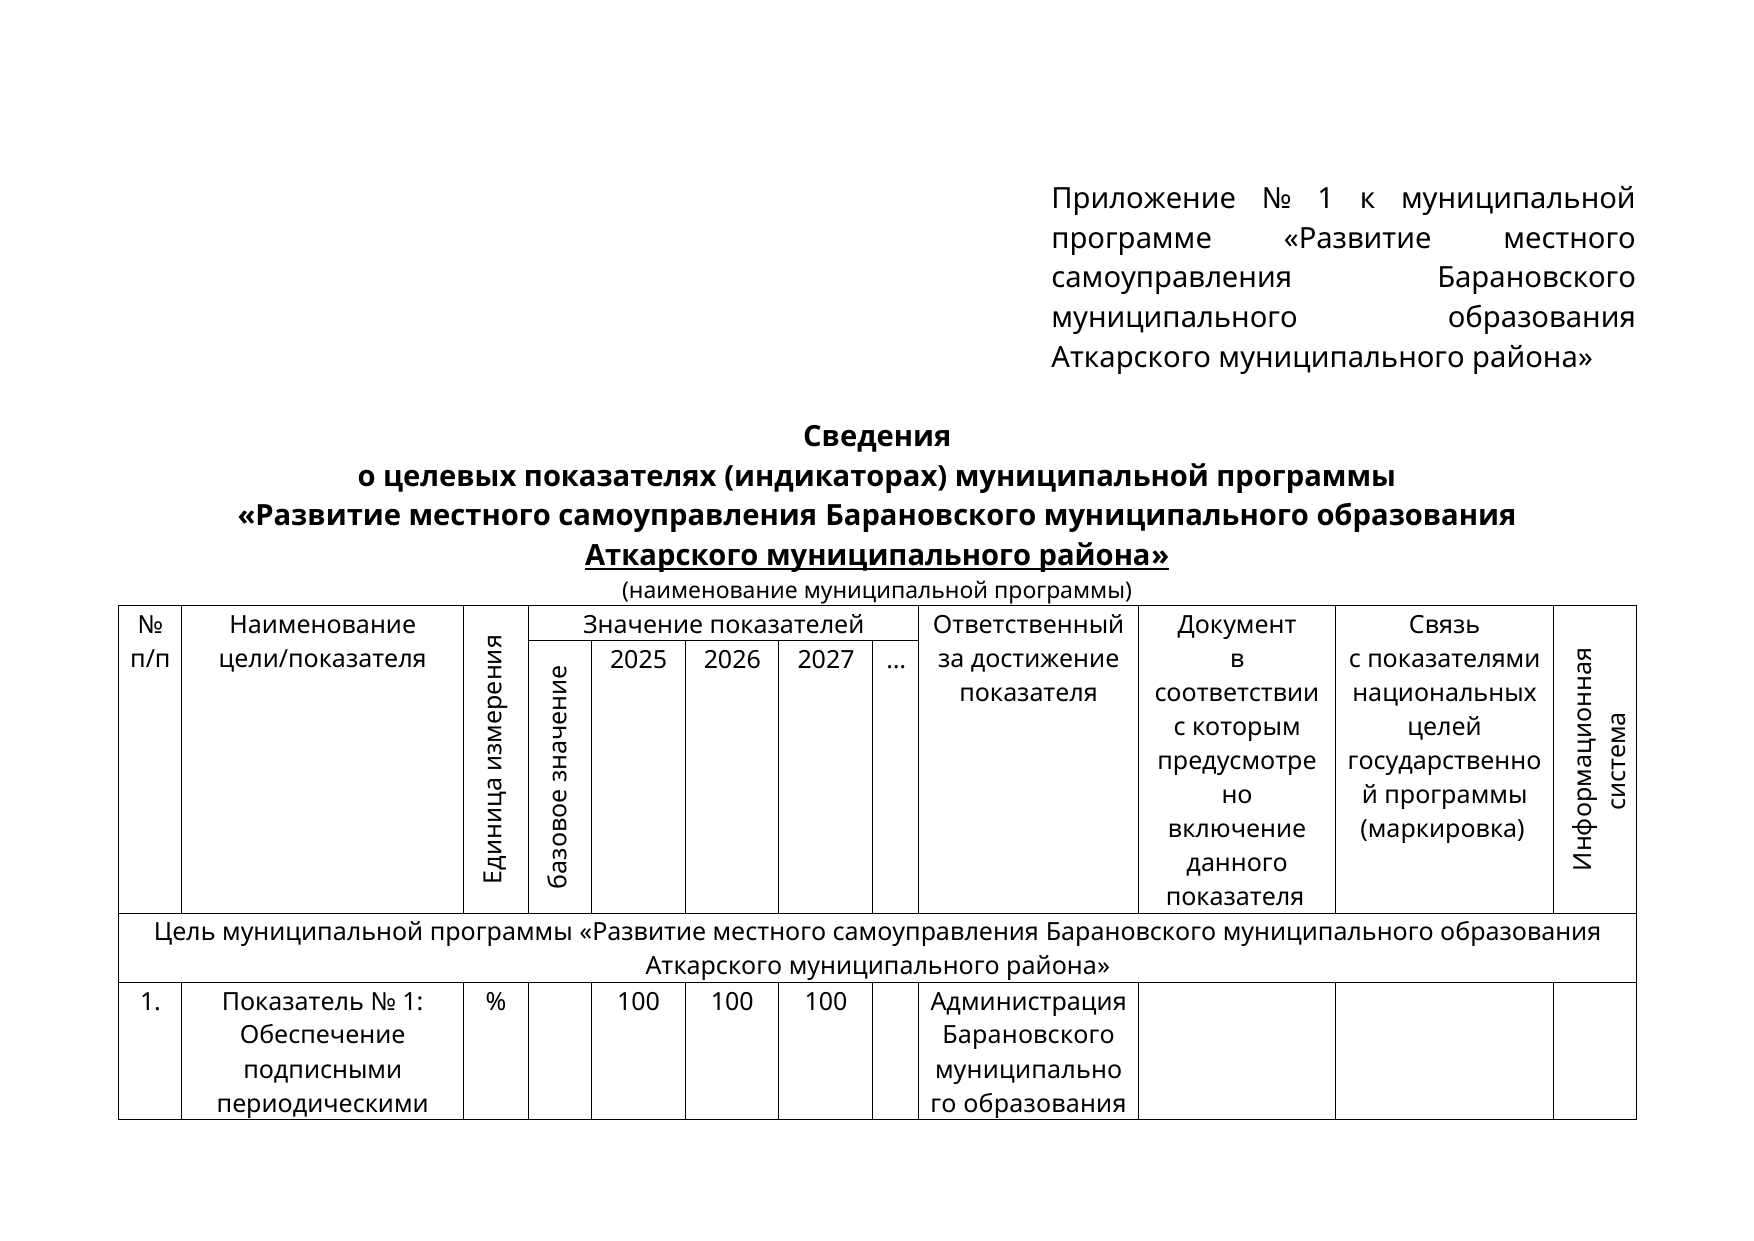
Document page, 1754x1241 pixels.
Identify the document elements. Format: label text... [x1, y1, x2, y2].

text «Развитие местного самоуправления Барановского муниципального образования [118, 495, 1636, 534]
table_cell [529, 983, 591, 1119]
text (наименование муниципальной программы) [118, 574, 1636, 605]
table_cell 2026 [686, 641, 778, 913]
table_cell [1336, 983, 1553, 1119]
table_header Наименование цели/показателя [182, 606, 463, 913]
table_cell 100 [592, 983, 685, 1119]
table_cell [1554, 983, 1636, 1119]
table_cell 1. [119, 983, 181, 1119]
table_header Документ в соответствии с которым предусмотрено включение данного показателя [1139, 606, 1335, 913]
table_cell [1139, 983, 1335, 1119]
table_cell % [464, 983, 528, 1119]
table_header Значение показателей [529, 606, 918, 640]
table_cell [919, 983, 1138, 1119]
table_cell 2027 [779, 641, 872, 913]
text о целевых показателях (индикаторах) муниципальной программы [118, 455, 1636, 495]
text Приложение № 1 к муниципальной программе «Развитие местного самоуправления Барановского муниципального образования Аткарского муниципального района» [1051, 177, 1636, 376]
table_cell базовое значение [529, 641, 591, 913]
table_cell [182, 983, 463, 1119]
table_header Связь с показателями национальных целей государственной программы (маркировка) [1336, 606, 1553, 913]
text Аткарского муниципального района» [118, 534, 1636, 574]
table_header Информационная система [1554, 606, 1636, 913]
table_header Единица измерения [464, 606, 528, 913]
table_header № п/п [119, 606, 181, 913]
table_header Ответственный за достижение показателя [919, 606, 1138, 913]
text Сведения [118, 415, 1636, 455]
table_cell 2025 [592, 641, 685, 913]
table_cell Цель муниципальной программы «Развитие местного самоуправления Барановского муниципального образования Аткарского муниципального района» [119, 914, 1636, 982]
table_cell 100 [686, 983, 778, 1119]
table_cell 100 [779, 983, 872, 1119]
table_cell … [873, 641, 918, 913]
table_cell [873, 983, 918, 1119]
